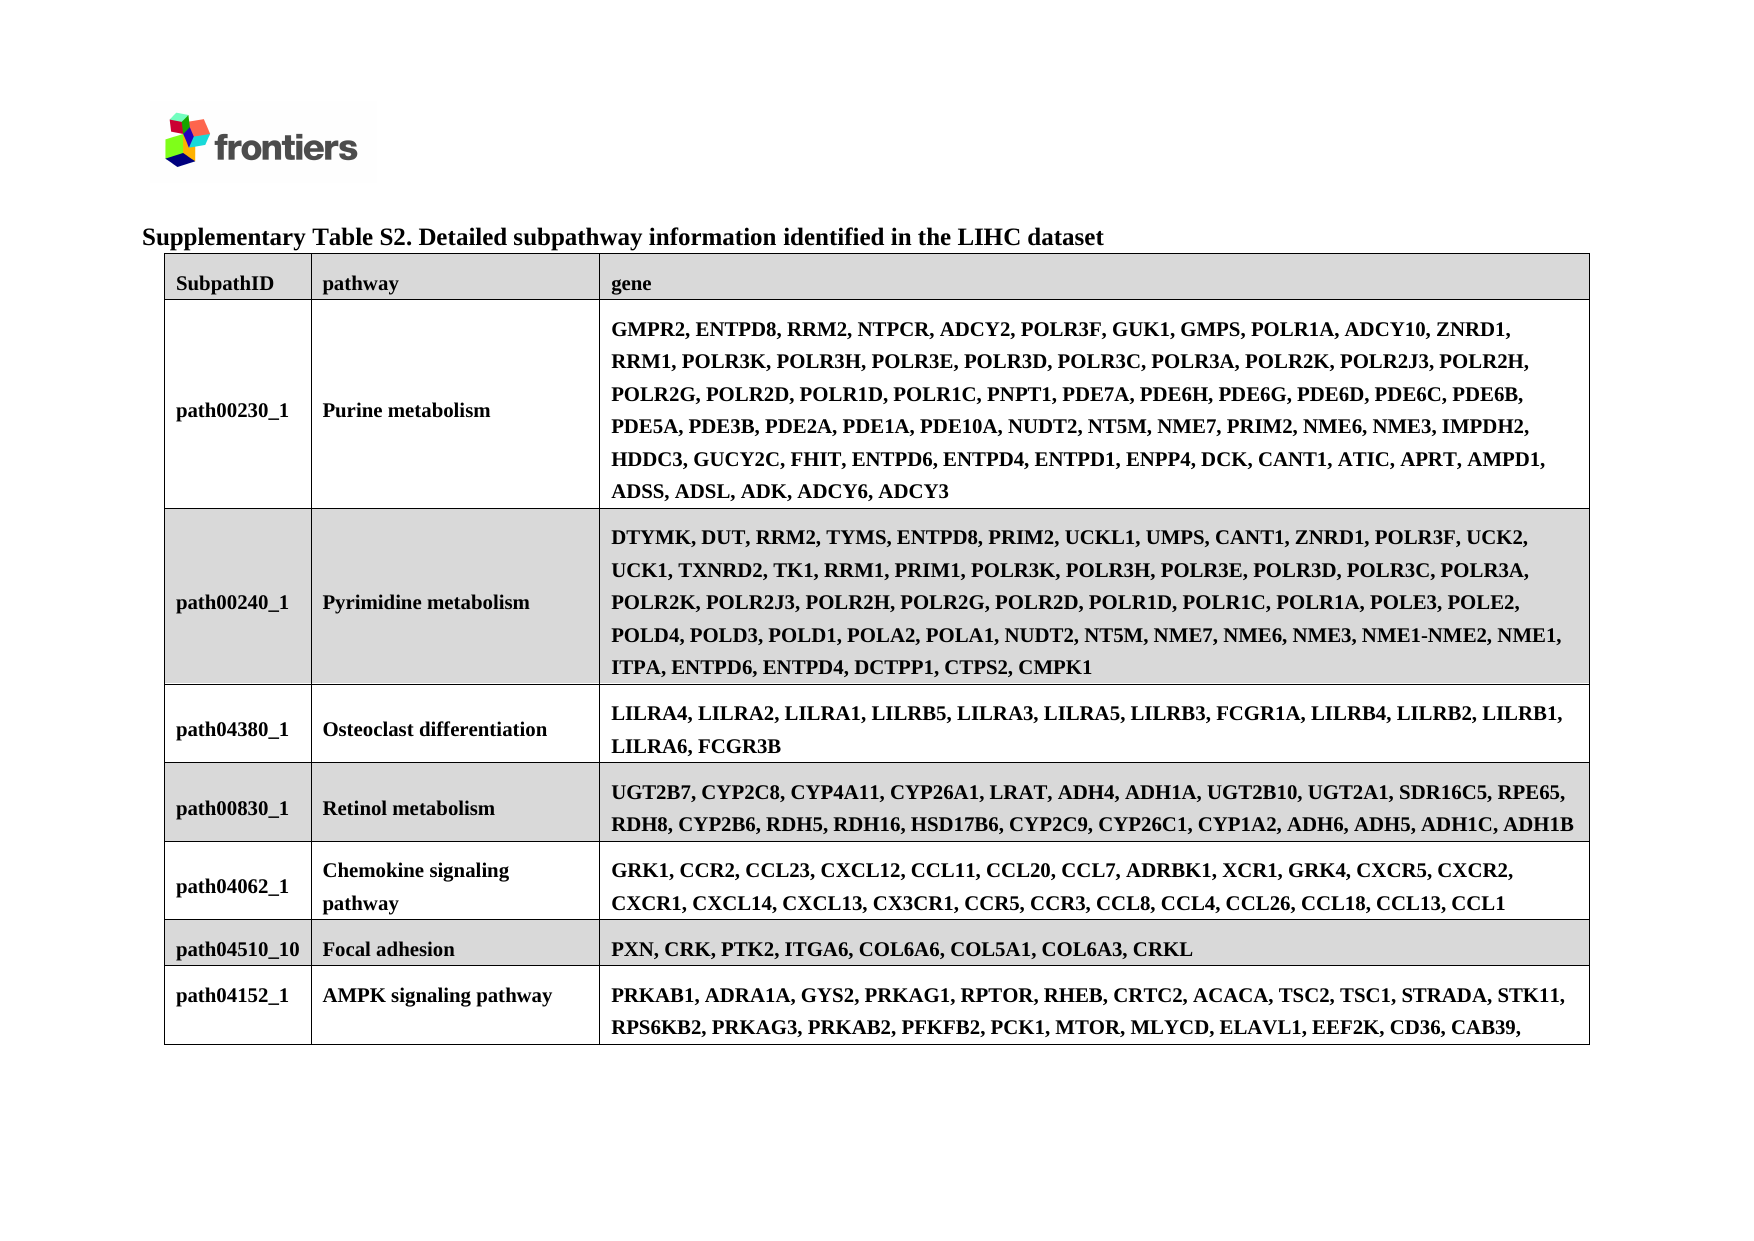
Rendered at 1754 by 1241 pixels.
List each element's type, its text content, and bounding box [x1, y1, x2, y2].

table_cell GMPR2, ENTPD8, RRM2, NTPCR, ADCY2, POLR3F, GUK1, GMPS, POLR1A, ADCY10, ZNRD1, RRM1, POLR3K, POLR3H, POLR3E, POLR3D, POLR3C, POLR3A, POLR2K, POLR2J3, POLR2H, POLR2G, POLR2D, POLR1D, POLR1C, PNPT1, PDE7A, PDE6H, PDE6G, PDE6D, PDE6C, PDE6B, PDE5A, PDE3B, PDE2A, PDE1A, PDE10A, NUDT2, NT5M, NME7, PRIM2, NME6, NME3, IMPDH2, HDDC3, GUCY2C, FHIT, ENTPD6, ENTPD4, ENTPD1, ENPP4, DCK, CANT1, ATIC, APRT, AMPD1, ADSS, ADSL, ADK, ADCY6, ADCY3 [600, 300, 1589, 507]
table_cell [600, 966, 1589, 1044]
table_cell path00230_1 [165, 300, 311, 507]
table_cell path04380_1 [165, 685, 311, 762]
table_cell path04152_1 [165, 966, 311, 1044]
table_header pathway [312, 254, 599, 299]
table_cell UGT2B7, CYP2C8, CYP4A11, CYP26A1, LRAT, ADH4, ADH1A, UGT2B10, UGT2A1, SDR16C5, RPE65, RDH8, CYP2B6, RDH5, RDH16, HSD17B6, CYP2C9, CYP26C1, CYP1A2, ADH6, ADH5, ADH1C, ADH1B [600, 763, 1589, 841]
table_cell Pyrimidine metabolism [312, 509, 599, 683]
table_cell path00830_1 [165, 763, 311, 841]
text Supplementary Table S2. Detailed subpathway information identified in the LIHC dataset [5, 220, 1739, 253]
table_cell DTYMK, DUT, RRM2, TYMS, ENTPD8, PRIM2, UCKL1, UMPS, CANT1, ZNRD1, POLR3F, UCK2, UCK1, TXNRD2, TK1, RRM1, PRIM1, POLR3K, POLR3H, POLR3E, POLR3D, POLR3C, POLR3A, POLR2K, POLR2J3, POLR2H, POLR2G, POLR2D, POLR1D, POLR1C, POLR1A, POLE3, POLE2, POLD4, POLD3, POLD1, POLA2, POLA1, NUDT2, NT5M, NME7, NME6, NME3, NME1-NME2, NME1, ITPA, ENTPD6, ENTPD4, DCTPP1, CTPS2, CMPK1 [600, 509, 1589, 683]
picture [150, 101, 377, 183]
table_cell PXN, CRK, PTK2, ITGA6, COL6A6, COL5A1, COL6A3, CRKL [600, 920, 1589, 965]
table_header gene [600, 254, 1589, 299]
table_cell GRK1, CCR2, CCL23, CXCL12, CCL11, CCL20, CCL7, ADRBK1, XCR1, GRK4, CXCR5, CXCR2, CXCR1, CXCL14, CXCL13, CX3CR1, CCR5, CCR3, CCL8, CCL4, CCL26, CCL18, CCL13, CCL1 [600, 842, 1589, 919]
table_cell LILRA4, LILRA2, LILRA1, LILRB5, LILRA3, LILRA5, LILRB3, FCGR1A, LILRB4, LILRB2, LILRB1, LILRA6, FCGR3B [600, 685, 1589, 762]
table_cell Focal adhesion [312, 920, 599, 965]
table_cell Purine metabolism [312, 300, 599, 507]
table_cell Chemokine signaling pathway [312, 842, 599, 919]
table_cell path04510_10 [165, 920, 311, 965]
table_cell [312, 966, 599, 1044]
table_cell path04062_1 [165, 842, 311, 919]
table_header SubpathID [165, 254, 311, 299]
table_cell Osteoclast differentiation [312, 685, 599, 762]
table_cell path00240_1 [165, 509, 311, 683]
table_cell Retinol metabolism [312, 763, 599, 841]
